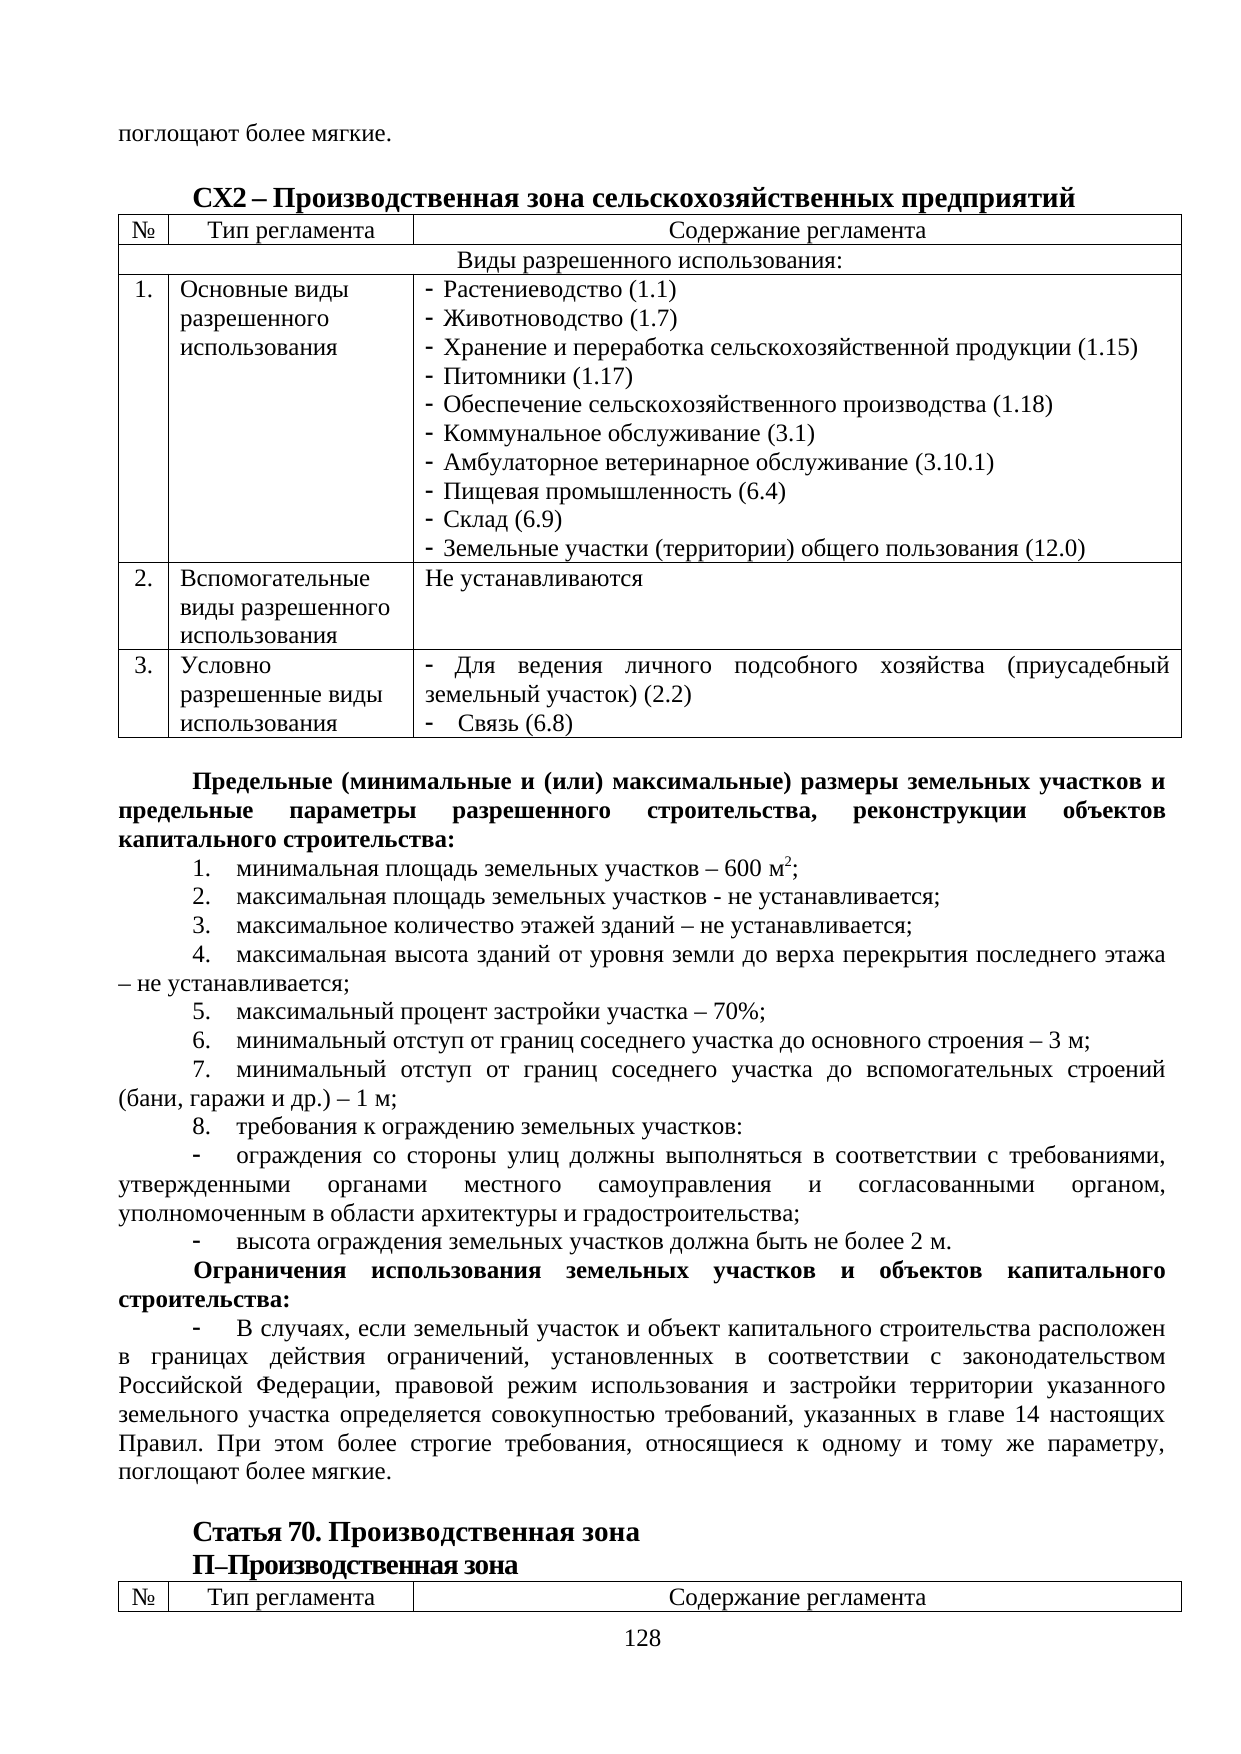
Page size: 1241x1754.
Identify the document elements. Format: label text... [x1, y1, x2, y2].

list требования к ограждению земельных участков: [118, 1111, 1167, 1140]
text П–Производственная зона [118, 1547, 1167, 1581]
table_header Содержание регламента [414, 215, 1181, 244]
table_cell 2. [119, 563, 168, 649]
table_cell Виды разрешенного использования: [119, 245, 1181, 273]
table_cell 1. [119, 275, 168, 562]
list максимальное количество этажей зданий – не устанавливается; [118, 910, 1167, 939]
table_header № [119, 1582, 168, 1611]
list Ограничения использования земельных участков и объектов капитального строительства: [118, 1255, 1167, 1313]
table_cell Растениеводство (1.1) Животноводство (1.7) Хранение и переработка сельскохозяйственной продукции (1.15) Питомники (1.17) Обеспечение сельскохозяйственного производства (1.18) Коммунальное обслуживание (3.1) Амбулаторное ветеринарное обслуживание (3.10.1) Пищевая промышленность (6.4) Склад (6.9) Земельные участки (территории) общего пользования (12.0) [414, 275, 1181, 562]
table_header № [119, 215, 168, 244]
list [118, 118, 1167, 147]
table_cell Для ведения личного подсобного хозяйства (приусадебный земельный участок) (2.2) Связь (6.8) [414, 650, 1181, 737]
list минимальная площадь земельных участков – 600 м2; [118, 853, 1167, 881]
table_cell Не устанавливаются [414, 563, 1181, 649]
table_cell Условно разрешенные виды использования [169, 650, 413, 737]
table_cell 3. [119, 650, 168, 737]
text Статья 70. Производственная зона [118, 1514, 1167, 1547]
table_cell Основные виды разрешенного использования [169, 275, 413, 562]
table_cell Вспомогательные виды разрешенного использования [169, 563, 413, 649]
list ограждения со стороны улиц должны выполняться в соответствии с требованиями, утвержденными органами местного самоуправления и согласованными органом, уполномоченным в области архитектуры и градостроительства; [118, 1140, 1167, 1226]
list максимальная площадь земельных участков - не устанавливается; [118, 881, 1167, 910]
text Предельные (минимальные и (или) максимальные) размеры земельных участков и предельные параметры разрешенного строительства, реконструкции объектов капитального строительства: [118, 766, 1167, 853]
list высота ограждения земельных участков должна быть не более 2 м. [118, 1226, 1167, 1255]
table_header Тип регламента [169, 215, 413, 244]
list максимальная высота зданий от уровня земли до верха перекрытия последнего этажа – не устанавливается; [118, 939, 1167, 996]
list минимальный отступ от границ соседнего участка до вспомогательных строений (бани, гаражи и др.) – 1 м; [118, 1054, 1167, 1111]
table_header Содержание регламента [414, 1582, 1181, 1611]
list максимальный процент застройки участка – 70%; [118, 996, 1167, 1025]
text СХ2 – Производственная зона сельскохозяйственных предприятий [118, 180, 1167, 214]
table_header Тип регламента [169, 1582, 413, 1611]
list минимальный отступ от границ соседнего участка до основного строения – 3 м; [118, 1025, 1167, 1054]
